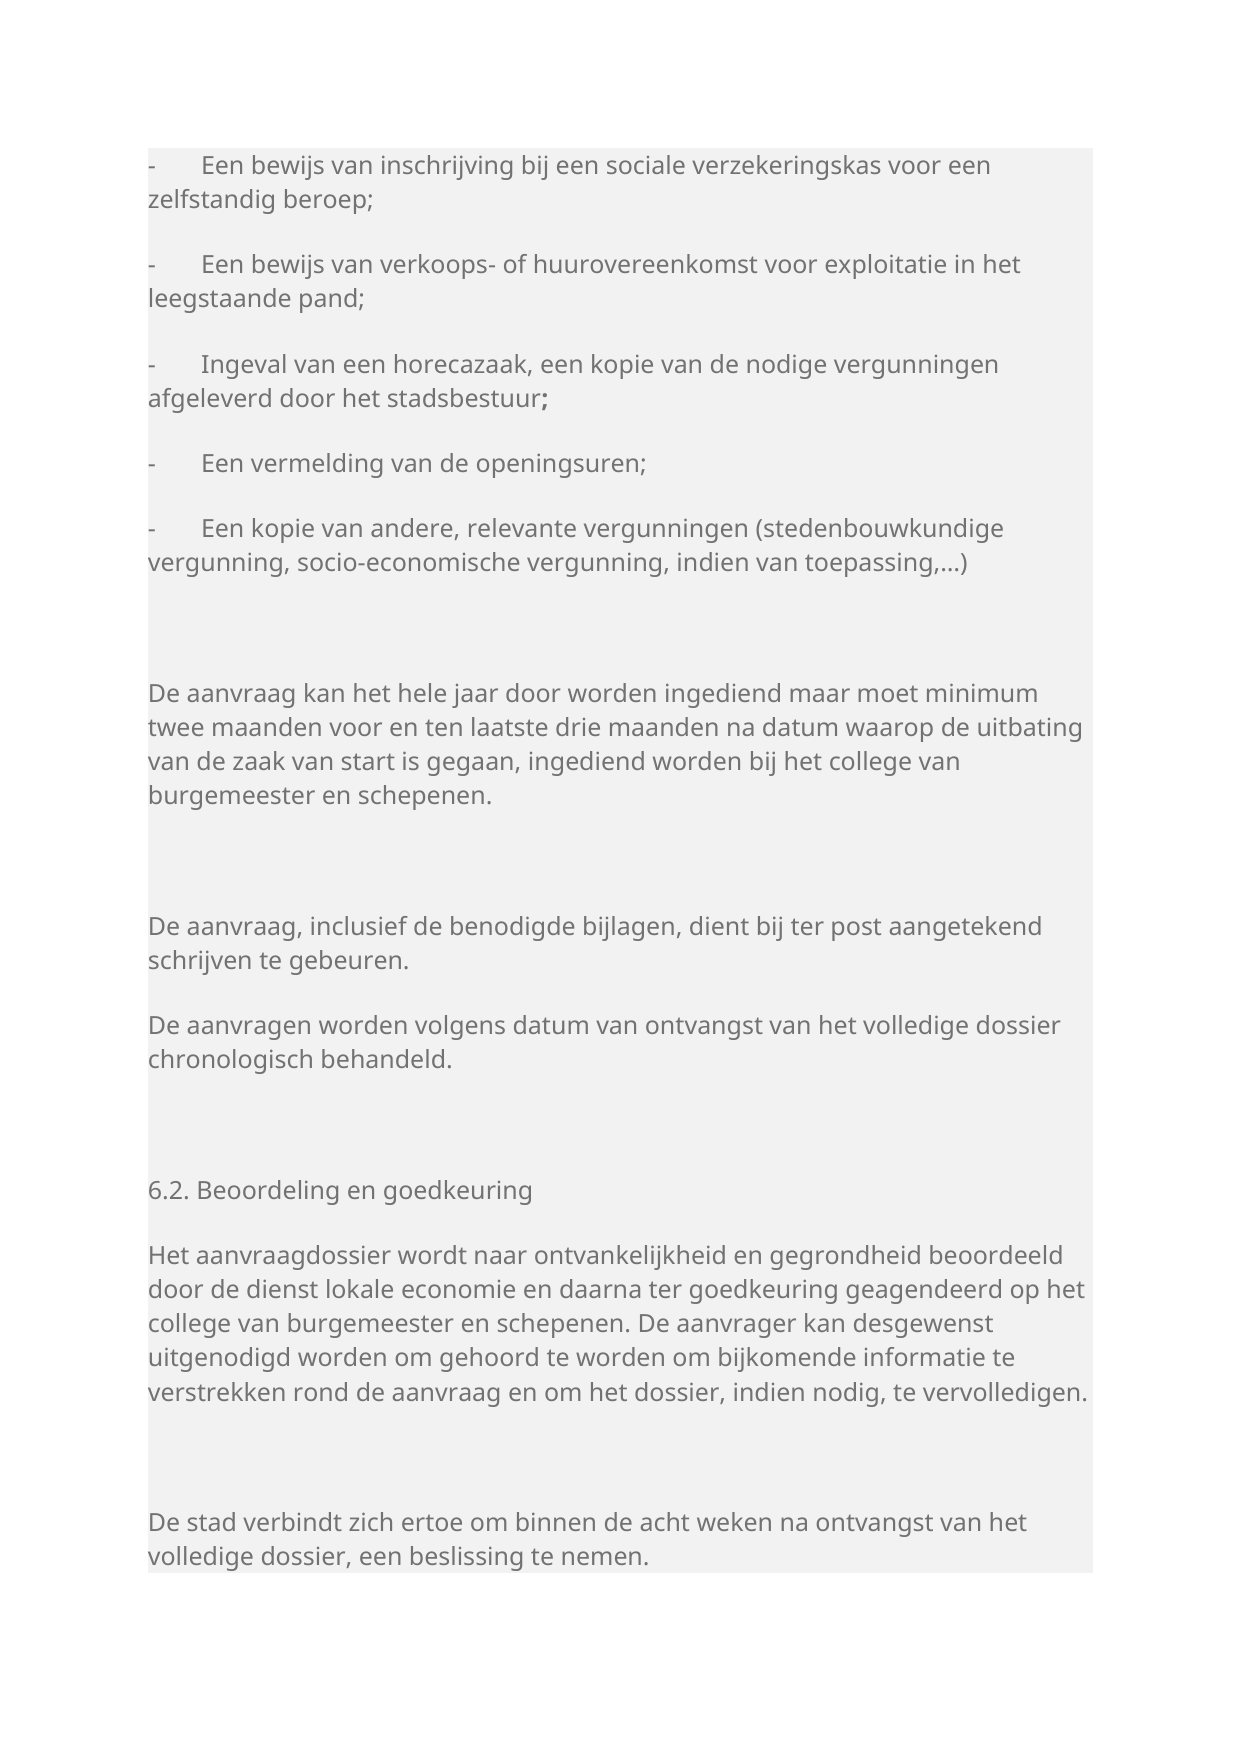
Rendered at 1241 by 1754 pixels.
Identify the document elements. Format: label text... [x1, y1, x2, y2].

text De aanvraag, inclusief de benodigde bijlagen, dient bij ter post aangetekend schrijven te gebeuren. [148, 908, 1093, 977]
text - Een vermelding van de openingsuren; [148, 446, 1093, 480]
text - Een bewijs van verkoops- of huurovereenkomst voor exploitatie in het leegstaande pand; [148, 247, 1093, 315]
text - Ingeval van een horecazaak, een kopie van de nodige vergunningen afgeleverd door het stadsbestuur; [148, 346, 1093, 414]
text De aanvraag kan het hele jaar door worden ingediend maar moet minimum twee maanden voor en ten laatste drie maanden na datum waarop de uitbating van de zaak van start is gegaan, ingediend worden bij het college van burgemeester en schepenen. [148, 676, 1093, 812]
text 6.2. Beoordeling en goedkeuring [148, 1173, 1093, 1207]
text De aanvragen worden volgens datum van ontvangst van het volledige dossier chronologisch behandeld. [148, 1008, 1093, 1076]
text De stad verbindt zich ertoe om binnen de acht weken na ontvangst van het volledige dossier, een beslissing te nemen. [148, 1505, 1093, 1573]
text - Een bewijs van inschrijving bij een sociale verzekeringskas voor een zelfstandig beroep; [148, 148, 1093, 216]
text - Een kopie van andere, relevante vergunningen (stedenbouwkundige vergunning, socio-economische vergunning, indien van toepassing,…) [148, 511, 1093, 579]
text Het aanvraagdossier wordt naar ontvankelijkheid en gegrondheid beoordeeld door de dienst lokale economie en daarna ter goedkeuring geagendeerd op het college van burgemeester en schepenen. De aanvrager kan desgewenst uitgenodigd worden om gehoord te worden om bijkomende informatie te verstrekken rond de aanvraag en om het dossier, indien nodig, te vervolledigen. [148, 1238, 1093, 1408]
